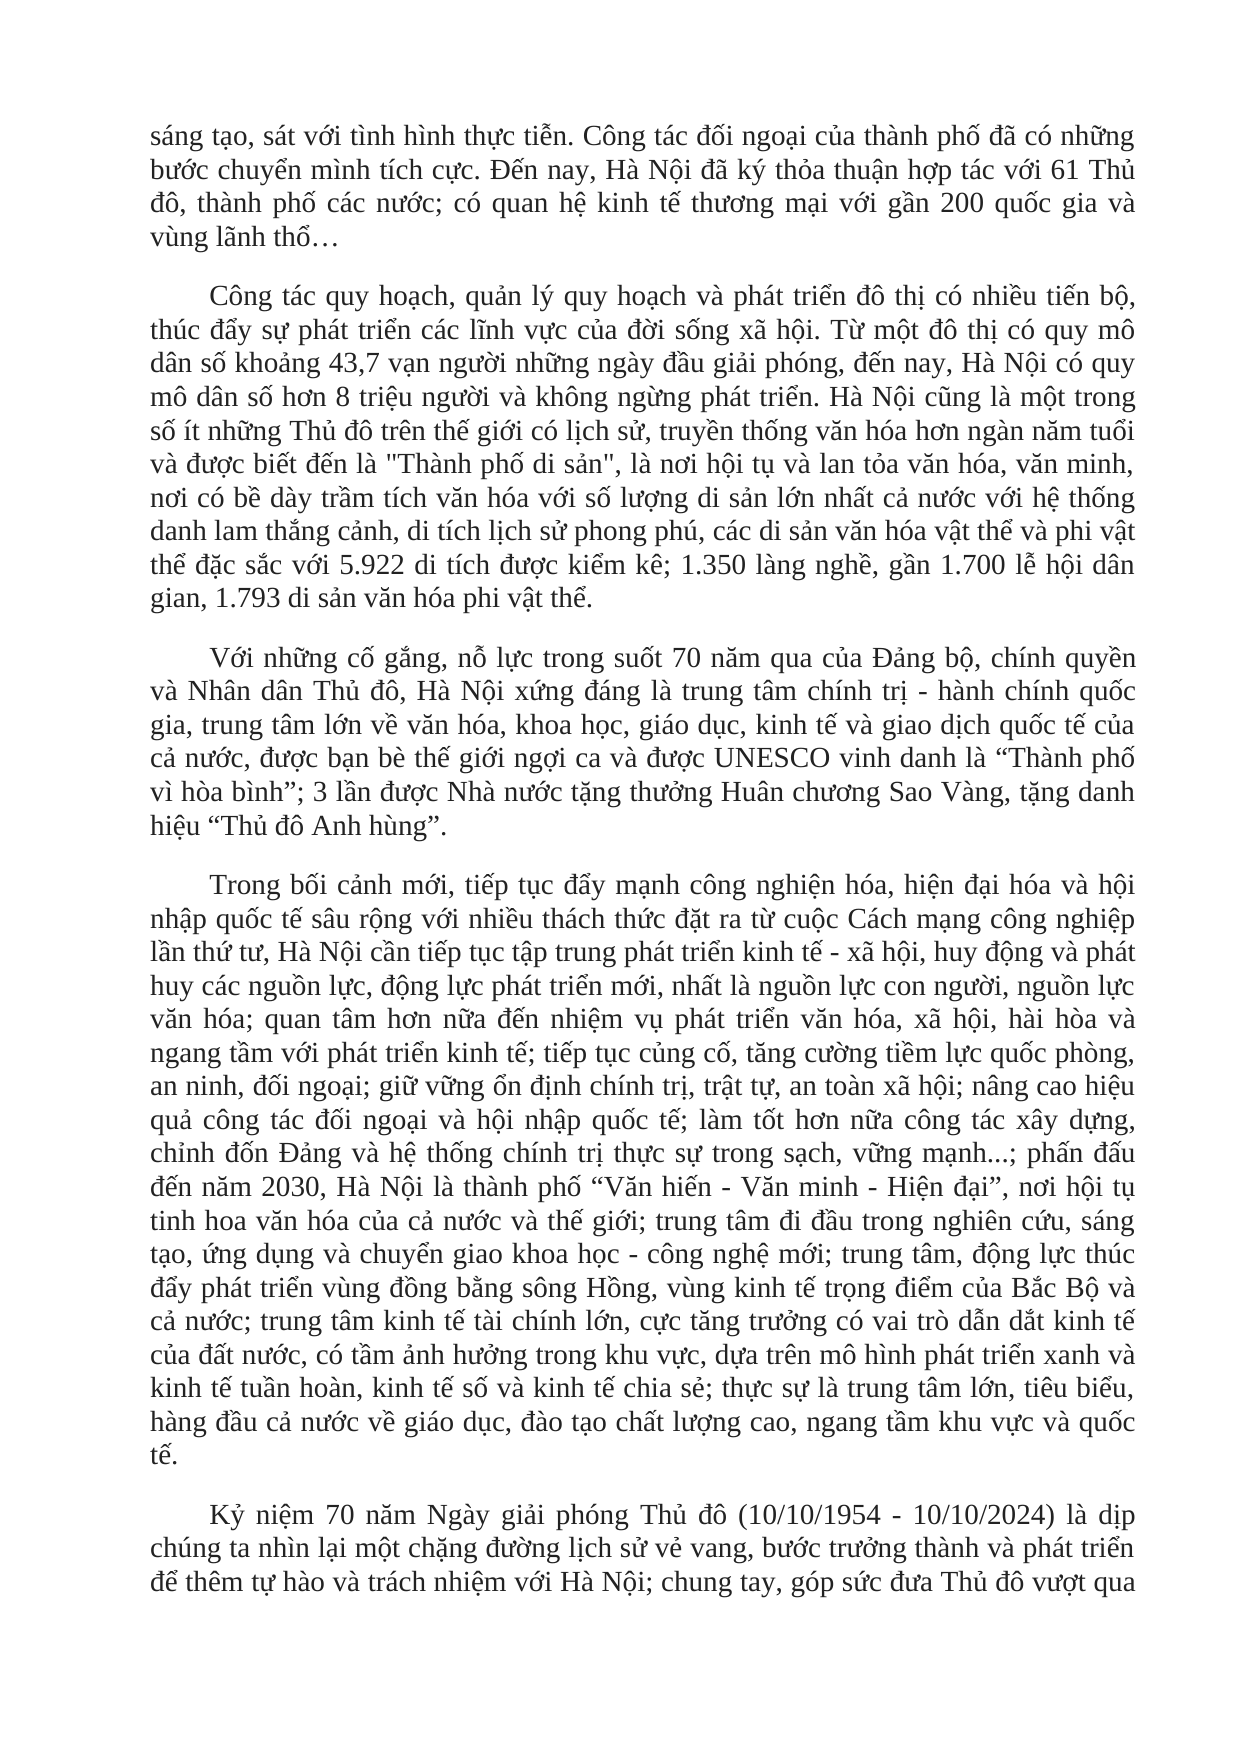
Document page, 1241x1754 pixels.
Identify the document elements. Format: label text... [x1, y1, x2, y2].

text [150, 1497, 1137, 1598]
text Trong bối cảnh mới, tiếp tục đẩy mạnh công nghiện hóa, hiện đại hóa và hội nhập quốc tế sâu rộng với nhiều thách thức đặt ra từ cuộc Cách mạng công nghiệp lần thứ tư, Hà Nội cần tiếp tục tập trung phát triển kinh tế - xã hội, huy động và phát huy các nguồn lực, động lực phát triển mới, nhất là nguồn lực con người, nguồn lực văn hóa; quan tâm hơn nữa đến nhiệm vụ phát triển văn hóa, xã hội, hài hòa và ngang tầm với phát triển kinh tế; tiếp tục củng cố, tăng cường tiềm lực quốc phòng, an ninh, đối ngoại; giữ vững ổn định chính trị, trật tự, an toàn xã hội; nâng cao hiệu quả công tác đối ngoại và hội nhập quốc tế; làm tốt hơn nữa công tác xây dựng, chỉnh đốn Đảng và hệ thống chính trị thực sự trong sạch, vững mạnh...; phấn đấu đến năm 2030, Hà Nội là thành phố “Văn hiến - Văn minh - Hiện đại”, nơi hội tụ tinh hoa văn hóa của cả nước và thế giới; trung tâm đi đầu trong nghiên cứu, sáng tạo, ứng dụng và chuyển giao khoa học - công nghệ mới; trung tâm, động lực thúc đẩy phát triển vùng đồng bằng sông Hồng, vùng kinh tế trọng điểm của Bắc Bộ và cả nước; trung tâm kinh tế tài chính lớn, cực tăng trưởng có vai trò dẫn dắt kinh tế của đất nước, có tầm ảnh hưởng trong khu vực, dựa trên mô hình phát triển xanh và kinh tế tuần hoàn, kinh tế số và kinh tế chia sẻ; thực sự là trung tâm lớn, tiêu biểu, hàng đầu cả nước về giáo dục, đào tạo chất lượng cao, ngang tầm khu vực và quốc tế. [150, 867, 1137, 1471]
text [150, 118, 1137, 252]
text Công tác quy hoạch, quản lý quy hoạch và phát triển đô thị có nhiều tiến bộ, thúc đẩy sự phát triển các lĩnh vực của đời sống xã hội. Từ một đô thị có quy mô dân số khoảng 43,7 vạn người những ngày đầu giải phóng, đến nay, Hà Nội có quy mô dân số hơn 8 triệu người và không ngừng phát triển. Hà Nội cũng là một trong số ít những Thủ đô trên thế giới có lịch sử, truyền thống văn hóa hơn ngàn năm tuổi và được biết đến là "Thành phố di sản", là nơi hội tụ và lan tỏa văn hóa, văn minh, nơi có bề dày trầm tích văn hóa với số lượng di sản lớn nhất cả nước với hệ thống danh lam thắng cảnh, di tích lịch sử phong phú, các di sản văn hóa vật thể và phi vật thể đặc sắc với 5.922 di tích được kiểm kê; 1.350 làng nghề, gần 1.700 lễ hội dân gian, 1.793 di sản văn hóa phi vật thể. [150, 278, 1137, 614]
text Với những cố gắng, nỗ lực trong suốt 70 năm qua của Đảng bộ, chính quyền và Nhân dân Thủ đô, Hà Nội xứng đáng là trung tâm chính trị - hành chính quốc gia, trung tâm lớn về văn hóa, khoa học, giáo dục, kinh tế và giao dịch quốc tế của cả nước, được bạn bè thế giới ngợi ca và được UNESCO vinh danh là “Thành phố vì hòa bình”; 3 lần được Nhà nước tặng thưởng Huân chương Sao Vàng, tặng danh hiệu “Thủ đô Anh hùng”. [150, 640, 1137, 841]
